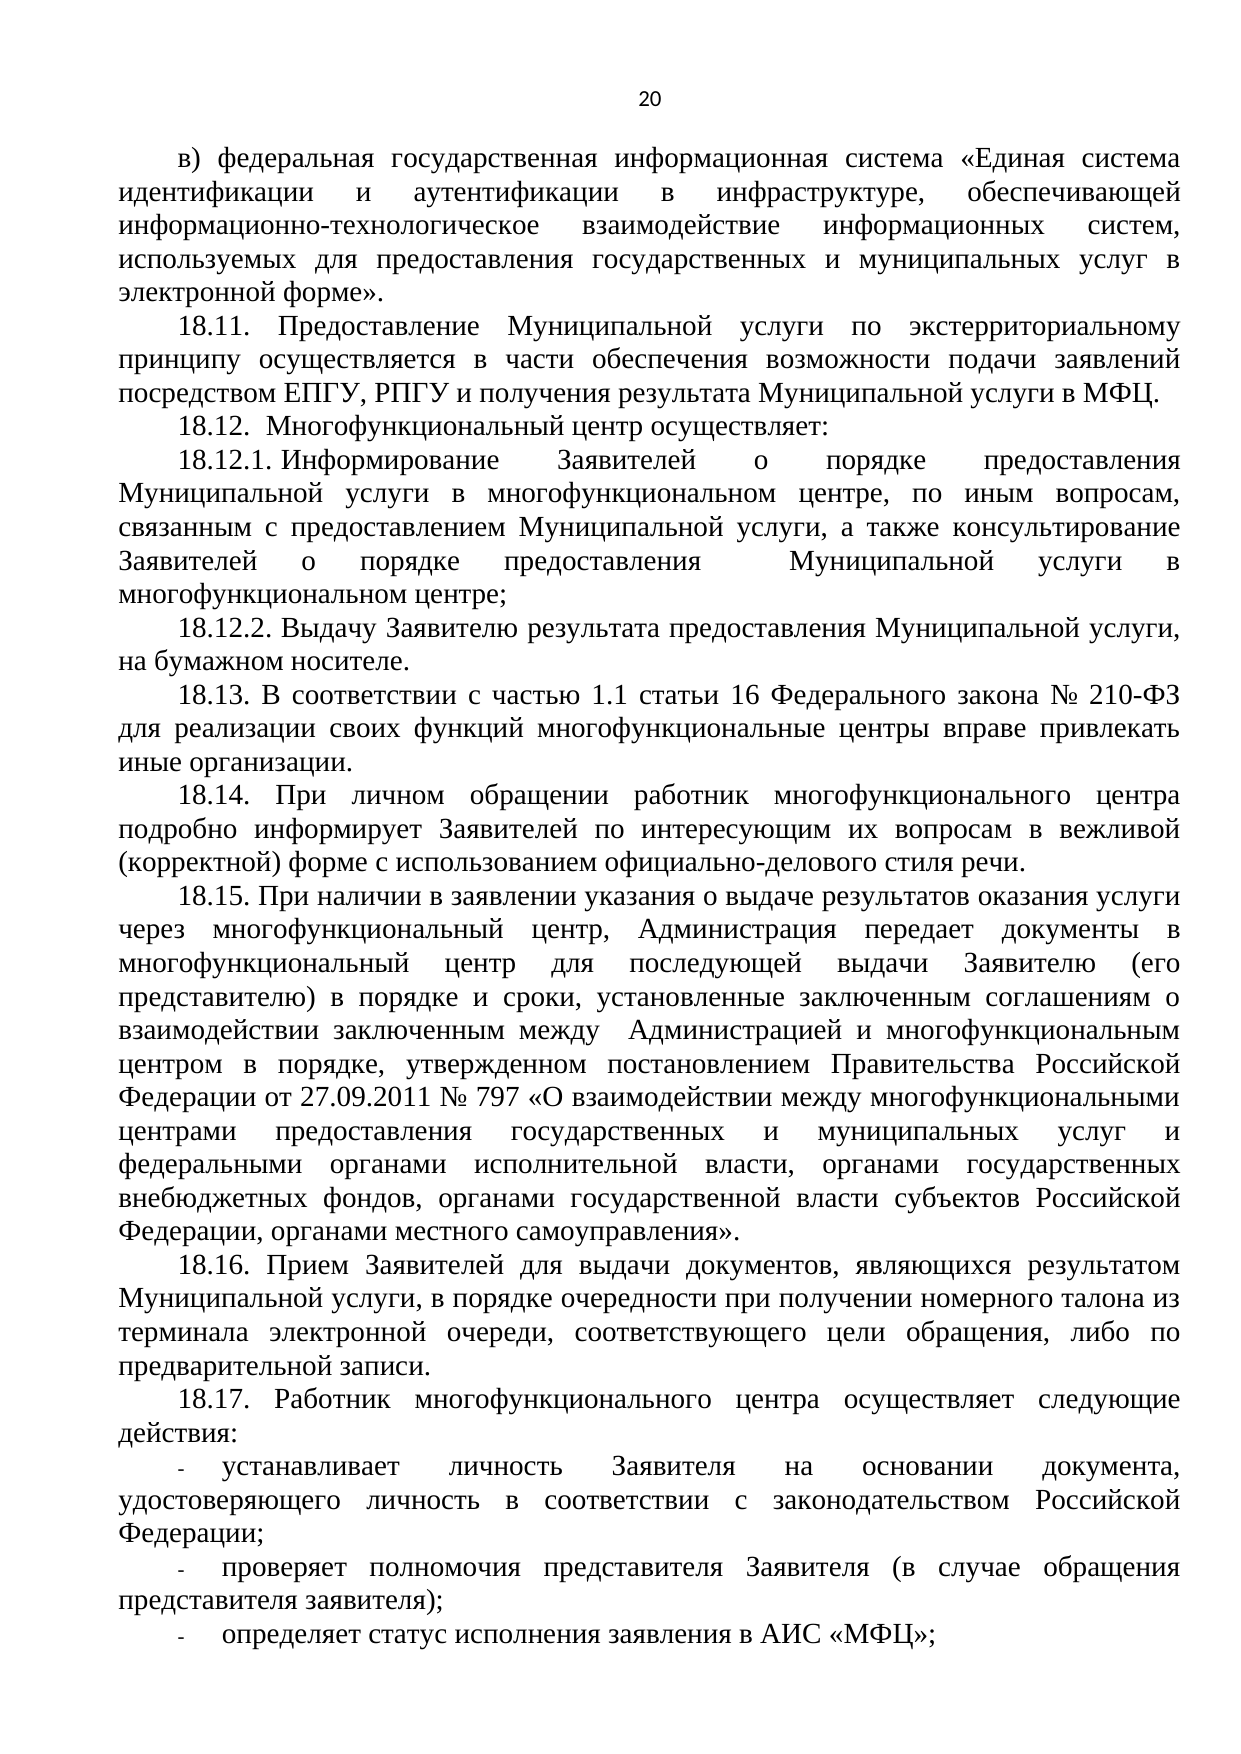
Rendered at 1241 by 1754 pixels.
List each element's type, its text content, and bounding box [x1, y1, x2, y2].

text 18.16. Прием Заявителей для выдачи документов, являющихся результатом Муниципальной услуги, в порядке очередности при получении номерного талона из терминала электронной очереди, соответствующего цели обращения, либо по предварительной записи. [118, 1247, 1181, 1381]
list Многофункциональный центр осуществляет: [118, 408, 1181, 442]
list определяет статус исполнения заявления в АИС «МФЦ»; [118, 1616, 1181, 1649]
text в) федеральная государственная информационная система «Единая система идентификации и аутентификации в инфраструктуре, обеспечивающей информационно-технологическое взаимодействие информационных систем, используемых для предоставления государственных и муниципальных услуг в электронной форме». [118, 140, 1181, 308]
text 18.17. Работник многофункционального центра осуществляет следующие действия: [118, 1381, 1181, 1448]
list Информирование Заявителей о порядке предоставления Муниципальной услуги в многофункциональном центре, по иным вопросам, связанным с предоставлением Муниципальной услуги, а также консультирование Заявителей о порядке предоставления Муниципальной услуги в многофункциональном центре; [118, 442, 1181, 610]
text 18.14. При личном обращении работник многофункционального центра подробно информирует Заявителей по интересующим их вопросам в вежливой (корректной) форме с использованием официально-делового стиля речи. [118, 777, 1181, 878]
text 18.15. При наличии в заявлении указания о выдаче результатов оказания услуги через многофункциональный центр, Администрация передает документы в многофункциональный центр для последующей выдачи Заявителю (его представителю) в порядке и сроки, установленные заключенным соглашениям о взаимодействии заключенным между Администрацией и многофункциональным центром в порядке, утвержденном постановлением Правительства Российской Федерации от 27.09.2011 № 797 «О взаимодействии между многофункциональными центрами предоставления государственных и муниципальных услуг и федеральными органами исполнительной власти, органами государственных внебюджетных фондов, органами государственной власти субъектов Российской Федерации, органами местного самоуправления». [118, 878, 1181, 1247]
text 18.13. В соответствии с частью 1.1 статьи 16 Федерального закона № 210-ФЗ для реализации своих функций многофункциональные центры вправе привлекать иные организации. [118, 677, 1181, 777]
text 18.11. Предоставление Муниципальной услуги по экстерриториальному принципу осуществляется в части обеспечения возможности подачи заявлений посредством ЕПГУ, РПГУ и получения результата Муниципальной услуги в МФЦ. [118, 308, 1181, 408]
list Выдачу Заявителю результата предоставления Муниципальной услуги, на бумажном носителе. [118, 610, 1181, 677]
list устанавливает личность Заявителя на основании документа, удостоверяющего личность в соответствии с законодательством Российской Федерации; [118, 1448, 1181, 1549]
list проверяет полномочия представителя Заявителя (в случае обращения представителя заявителя); [118, 1549, 1181, 1616]
